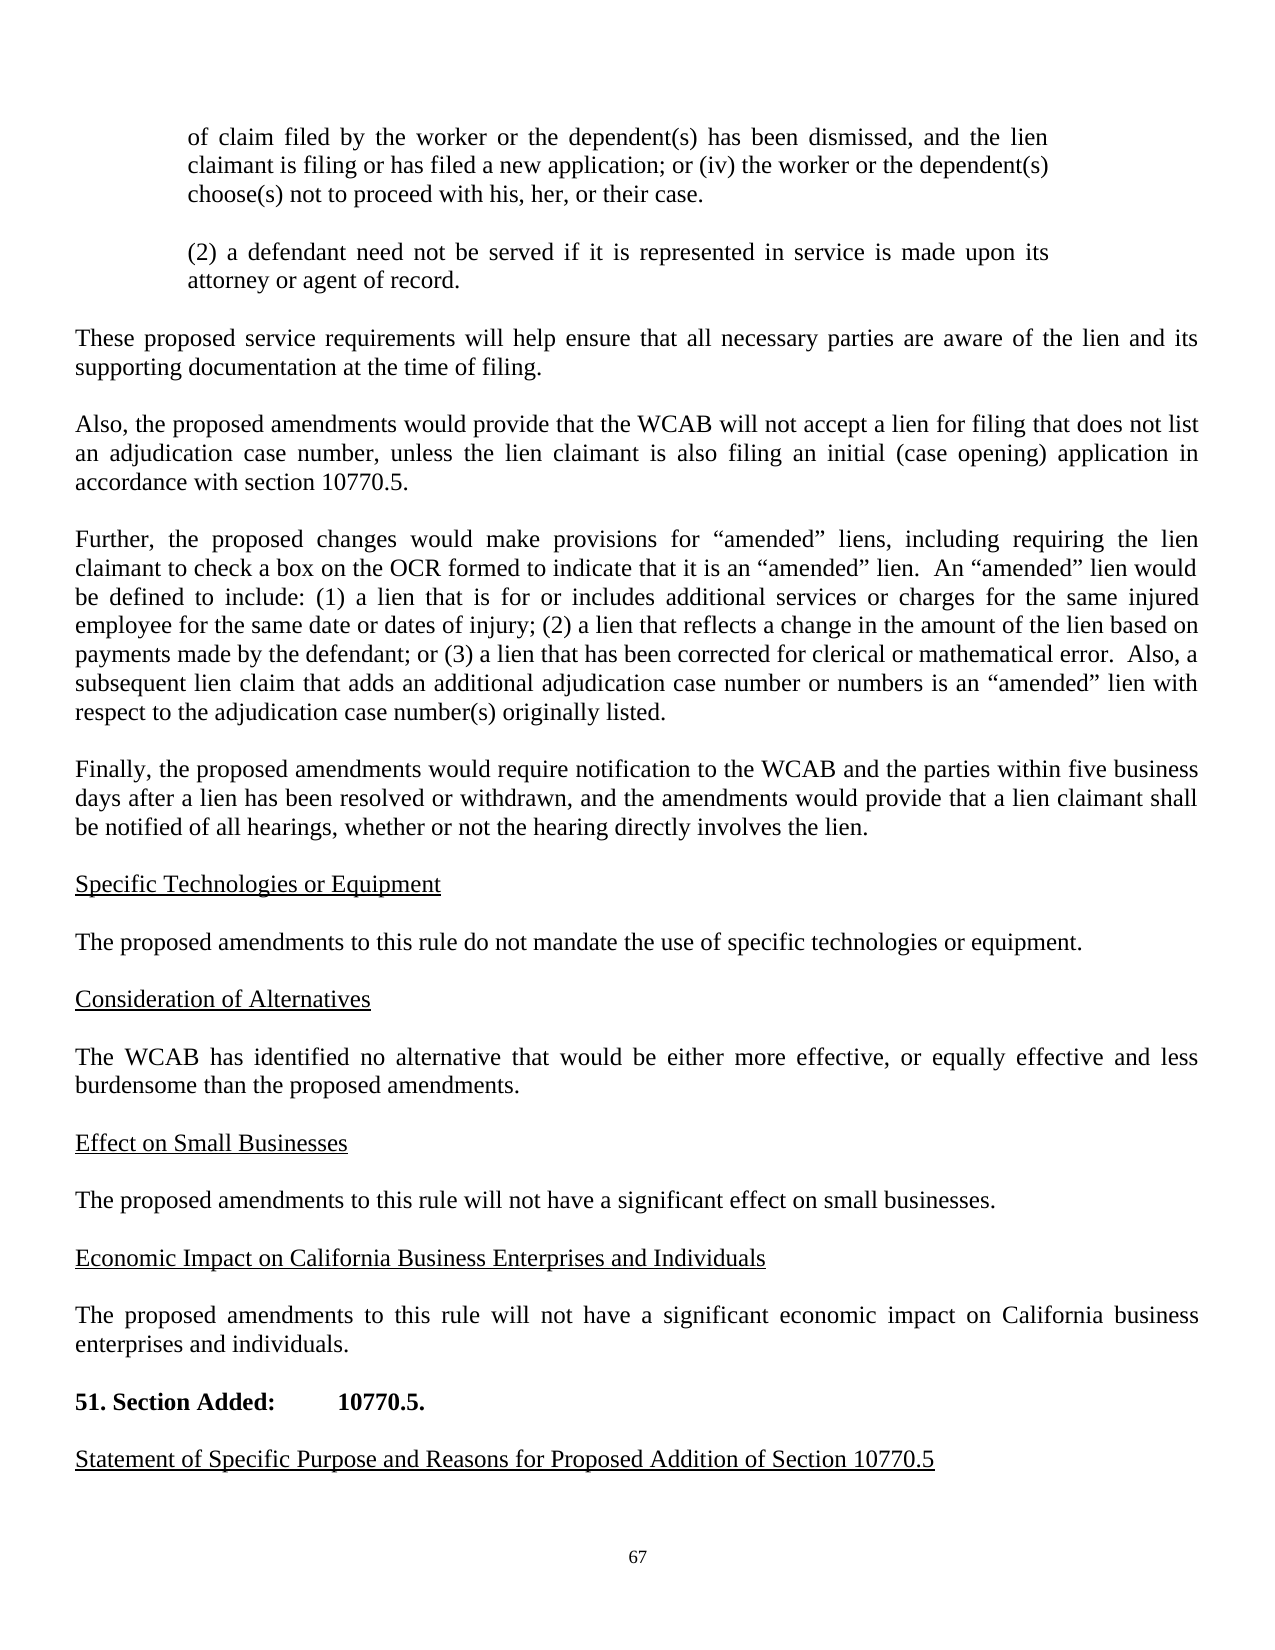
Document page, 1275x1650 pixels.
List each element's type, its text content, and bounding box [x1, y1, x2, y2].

text Consideration of Alternatives [75, 984, 1200, 1013]
text The has identified no alternative that would be either more effective, or equally effective and less burdensome than the proposed amendments. [75, 1042, 1200, 1099]
text Economic Impact on Business Enterprises and Individuals [75, 1243, 1200, 1272]
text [187, 122, 1050, 208]
text (2) a defendant need not be served if it is represented in service is made upon its attorney or agent of record. [187, 237, 1050, 294]
text Finally, the proposed amendments would require notification to the WCAB and the parties within five business days after a lien has been resolved or withdrawn, and the amendments would provide that a lien claimant shall be notified of all hearings, whether or not the hearing directly involves the lien. [75, 754, 1200, 841]
text Further, the proposed changes would make provisions for “amended” liens, including requiring the lien claimant to check a box on the OCR formed to indicate that it is an “amended” lien. An “amended” lien would be defined to include: (1) a lien that is for or includes additional services or charges for the same injured employee for the same date or dates of injury; (2) a lien that reflects a change in the amount of the lien based on payments made by the defendant; or (3) a lien that has been corrected for clerical or mathematical error. Also, a subsequent lien claim that adds an additional adjudication case number or numbers is an “amended” lien with respect to the adjudication case number(s) originally listed. [75, 524, 1200, 726]
subtitle 51. Section Added: 10770.5. [75, 1387, 1200, 1416]
text Also, the proposed amendments would provide that the WCAB will not accept a lien for filing that does not list an adjudication case number, unless the lien claimant is also filing an initial (case opening) application in accordance with section 10770.5. [75, 409, 1200, 496]
text The proposed amendments to this rule will not have a significant economic impact on business enterprises and individuals. [75, 1301, 1200, 1358]
text Specific Technologies or Equipment [75, 869, 1200, 898]
text Statement of Specific Purpose and Reasons for Proposed Addition of Section 10770.5 [75, 1444, 1200, 1473]
text These proposed service requirements will help ensure that all necessary parties are aware of the lien and its supporting documentation at the time of filing. [75, 323, 1200, 381]
text The proposed amendments to this rule do not mandate the use of specific technologies or equipment. [75, 927, 1200, 956]
text The proposed amendments to this rule will not have a significant effect on small businesses. [75, 1186, 1200, 1214]
text Effect on Small Businesses [75, 1128, 1200, 1157]
